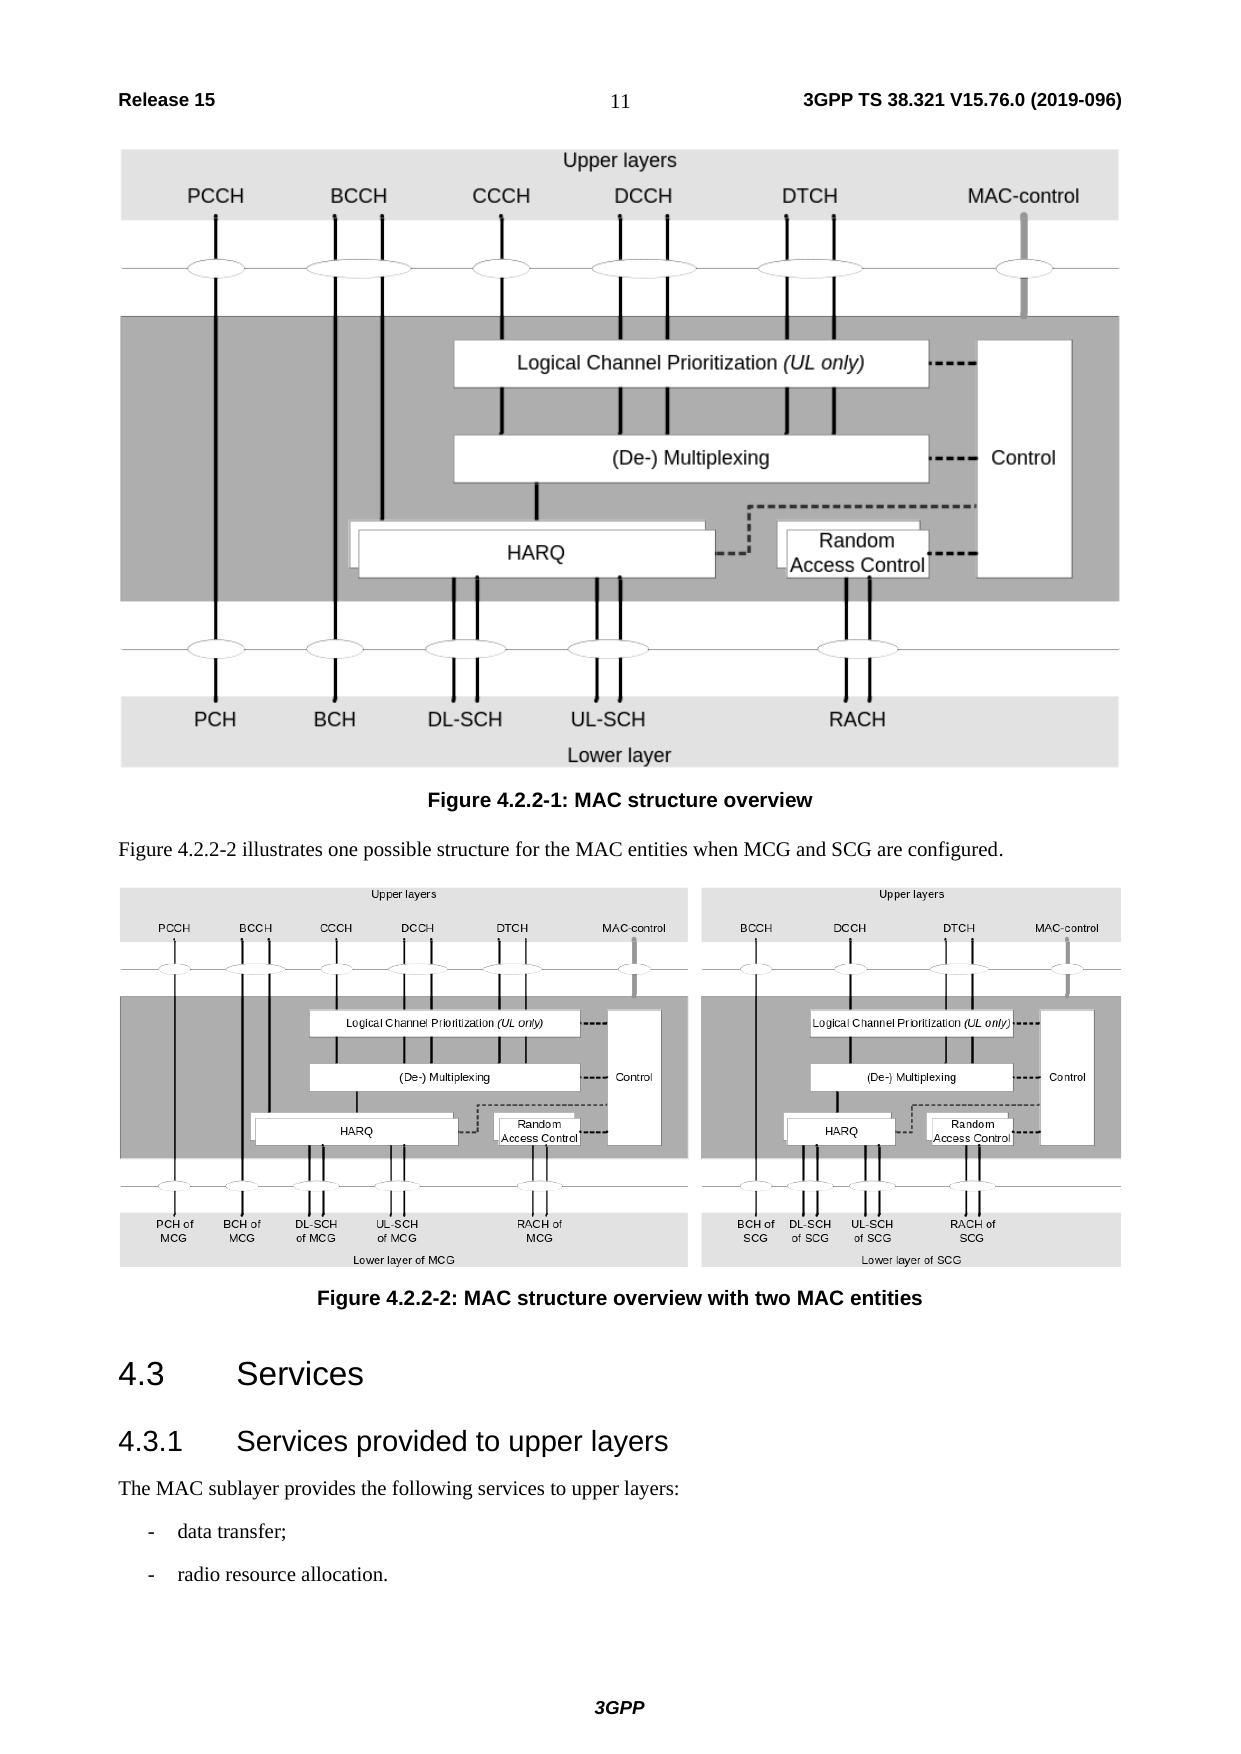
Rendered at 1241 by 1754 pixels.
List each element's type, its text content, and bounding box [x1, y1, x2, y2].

subtitle 4.3 Services [118, 1354, 1122, 1392]
text - radio resource allocation. [148, 1561, 1122, 1586]
text - data transfer; [148, 1519, 1122, 1543]
subtitle 4.3.1 Services provided to upper layers [118, 1423, 1122, 1457]
text Figure 4.2.2-2: MAC structure overview with two MAC entities [118, 1286, 1122, 1310]
text The MAC sublayer provides the following services to upper layers: [118, 1476, 1122, 1500]
text Figure 4.2.2-2 illustrates one possible structure for the MAC entities when MCG and SCG are configured. [118, 837, 1122, 861]
text Figure 4.2.2-1: MAC structure overview [118, 788, 1122, 812]
